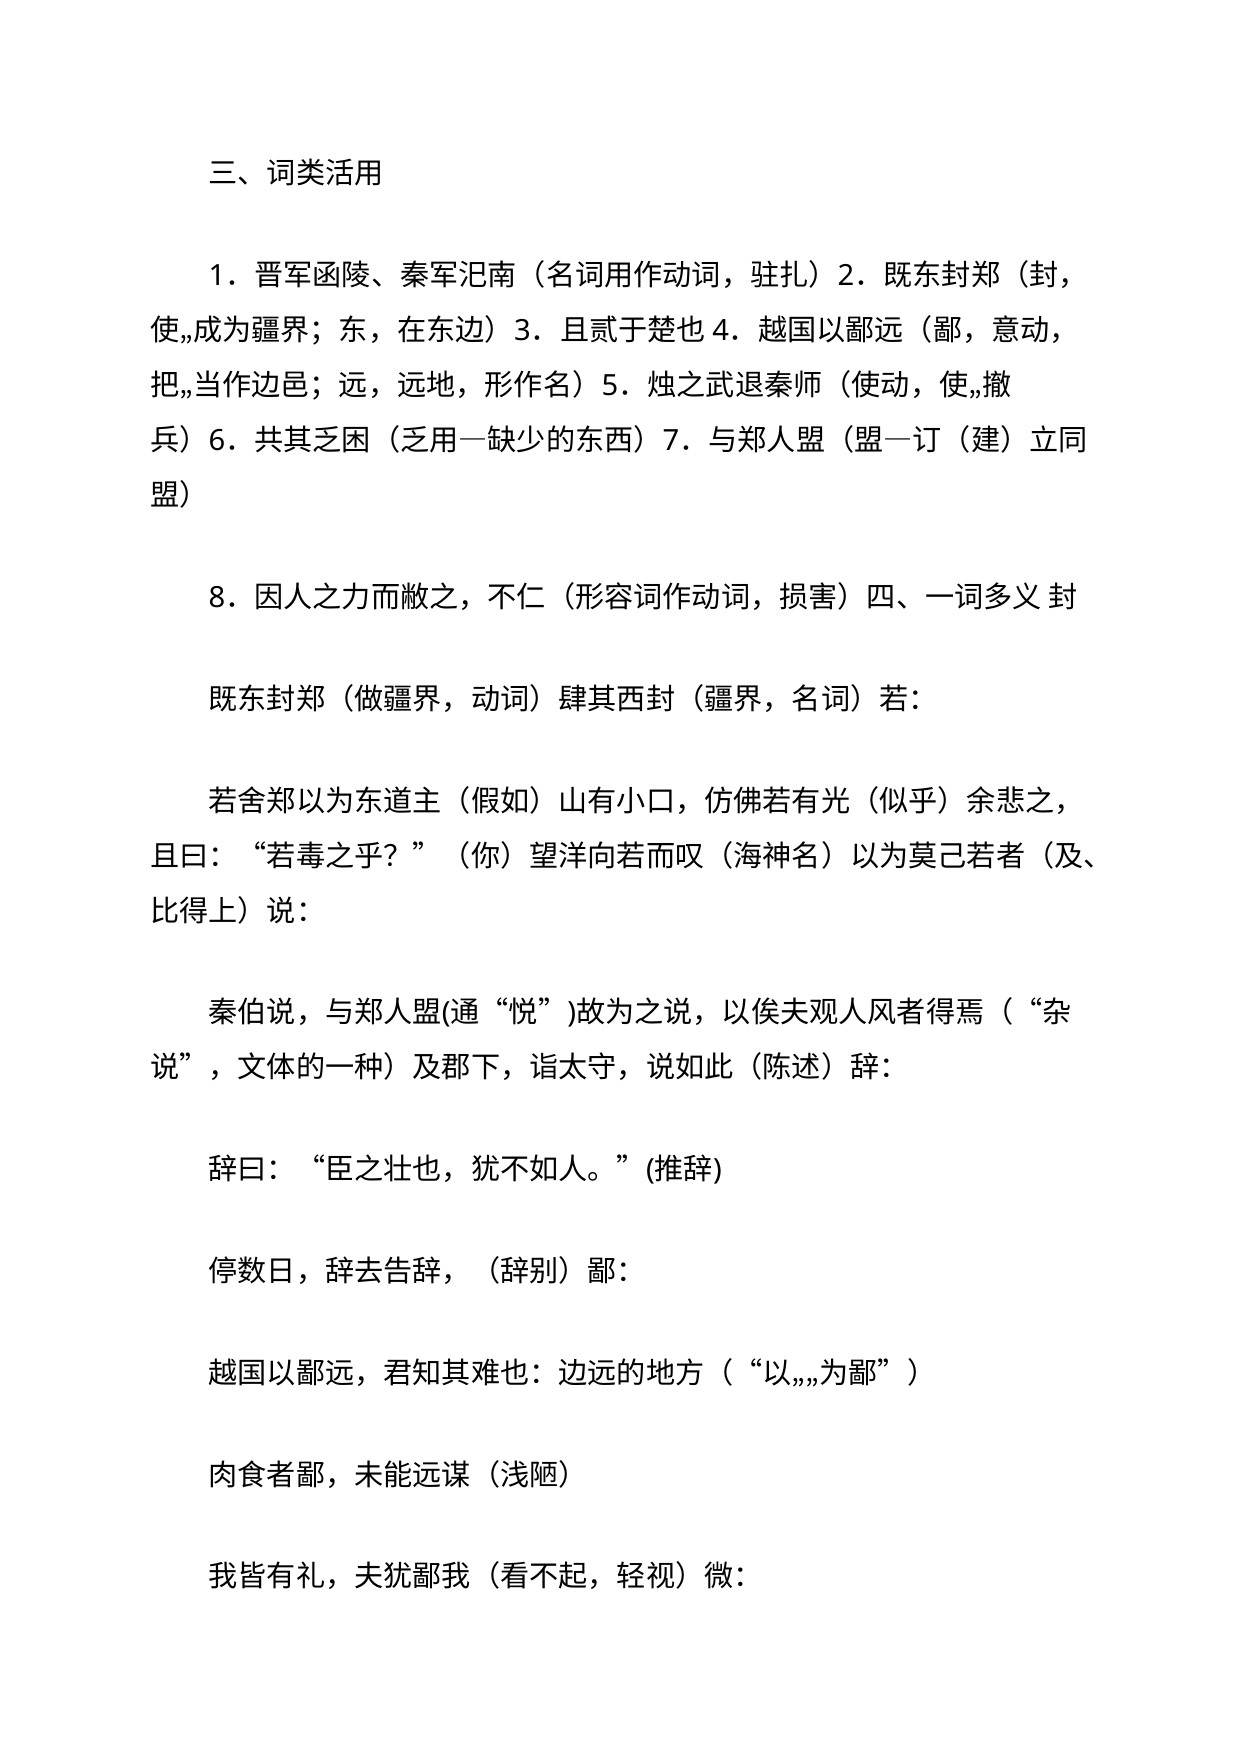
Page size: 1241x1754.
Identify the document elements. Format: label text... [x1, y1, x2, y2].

text 停数日，辞去告辞，（辞别）鄙： [150, 1248, 1090, 1290]
text 三、词类活用 [150, 150, 1090, 192]
text 我皆有礼，夫犹鄙我（看不起，轻视）微： [150, 1553, 1090, 1595]
text 辞曰：“臣之壮也，犹不如人。”(推辞) [150, 1146, 1090, 1188]
text 秦伯说，与郑人盟(通“悦”)故为之说，以俟夫观人风者得焉（“杂说”，文体的一种）及郡下，诣太守，说如此（陈述）辞： [150, 989, 1090, 1086]
text 1．晋军函陵、秦军汜南（名词用作动词，驻扎）2．既东封郑（封，使„成为疆界；东，在东边）3．且贰于楚也 4．越国以鄙远（鄙，意动，把„当作边邑；远，远地，形作名）5．烛之武退秦师（使动，使„撤兵）6．共其乏困（乏用—缺少的东西）7．与郑人盟（盟—订（建）立同盟） [150, 252, 1090, 514]
text 8．因人之力而敝之，不仁（形容词作动词，损害）四、一词多义 封 [150, 573, 1090, 616]
text 肉食者鄙，未能远谋（浅陋） [150, 1451, 1090, 1493]
text 既东封郑（做疆界，动词）肆其西封（疆界，名词）若： [150, 676, 1090, 718]
text 若舍郑以为东道主（假如）山有小口，仿佛若有光（似乎）余悲之，且曰：“若毒之乎？”（你）望洋向若而叹（海神名）以为莫己若者（及、比得上）说： [150, 777, 1090, 929]
text 越国以鄙远，君知其难也：边远的地方（“以„„为鄙”） [150, 1349, 1090, 1392]
